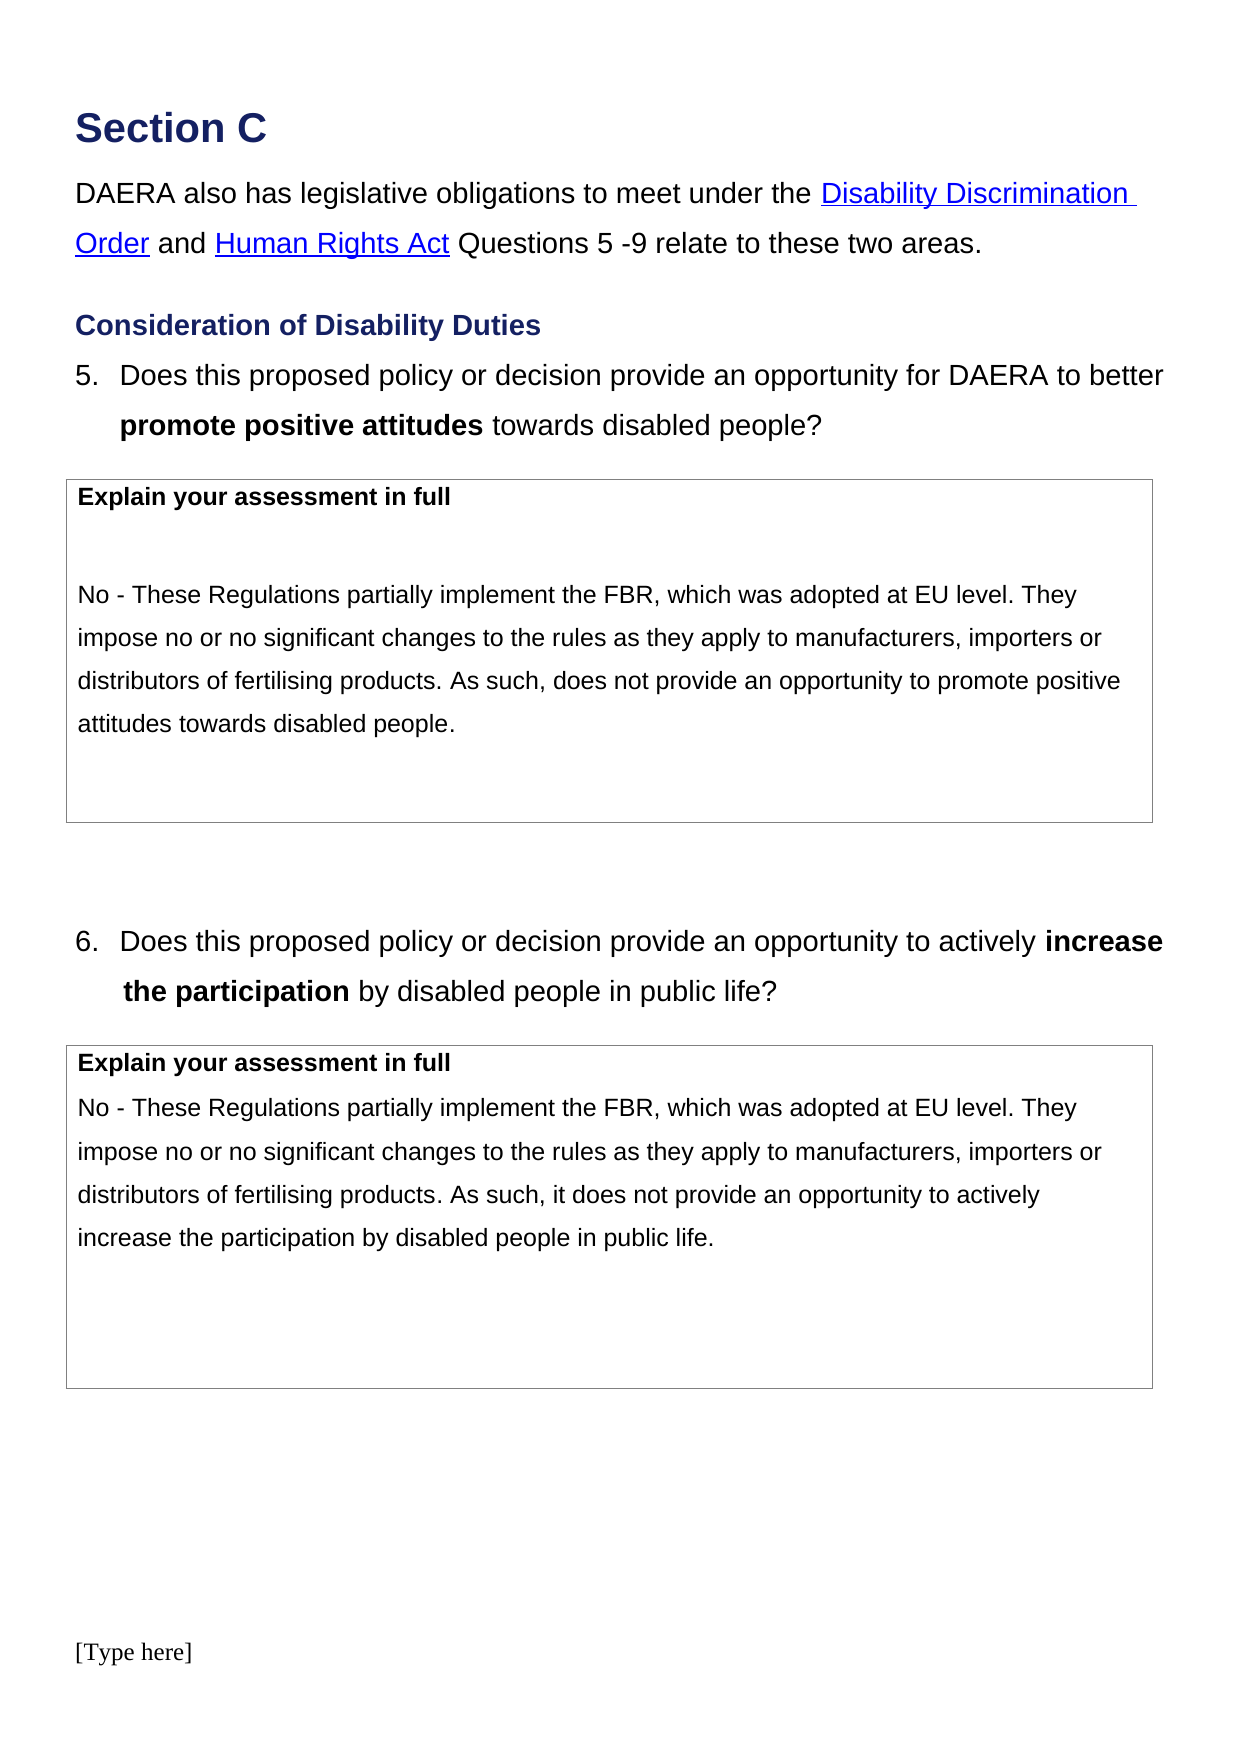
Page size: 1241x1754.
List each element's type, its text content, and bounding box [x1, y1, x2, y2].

text 6. Does this proposed policy or decision provide an opportunity to actively increase the participation by disabled people in public life? [75, 923, 1165, 1007]
text DAERA also has legislative obligations to meet under the Disability Discrimination Order and Human Rights Act Questions 5 -9 relate to these two areas. [75, 176, 1165, 259]
text Consideration of Disability Duties [75, 307, 1165, 341]
table_header Explain your assessment in full No - These Regulations partially implement the FBR, which was adopted at EU level. They impose no or no significant changes to the rules as they apply to manufacturers, importers or distributors of fertilising products. As such, does not provide an opportunity to promote positive attitudes towards disabled people. [67, 480, 1152, 822]
text 5. Does this proposed policy or decision provide an opportunity for DAERA to better promote positive attitudes towards disabled people? [75, 358, 1165, 442]
text Section C [75, 104, 1165, 152]
table_header Explain your assessment in full No - These Regulations partially implement the FBR, which was adopted at EU level. They impose no or no significant changes to the rules as they apply to manufacturers, importers or distributors of fertilising products. As such, it does not provide an opportunity to actively increase the participation by disabled people in public life. [67, 1046, 1152, 1388]
